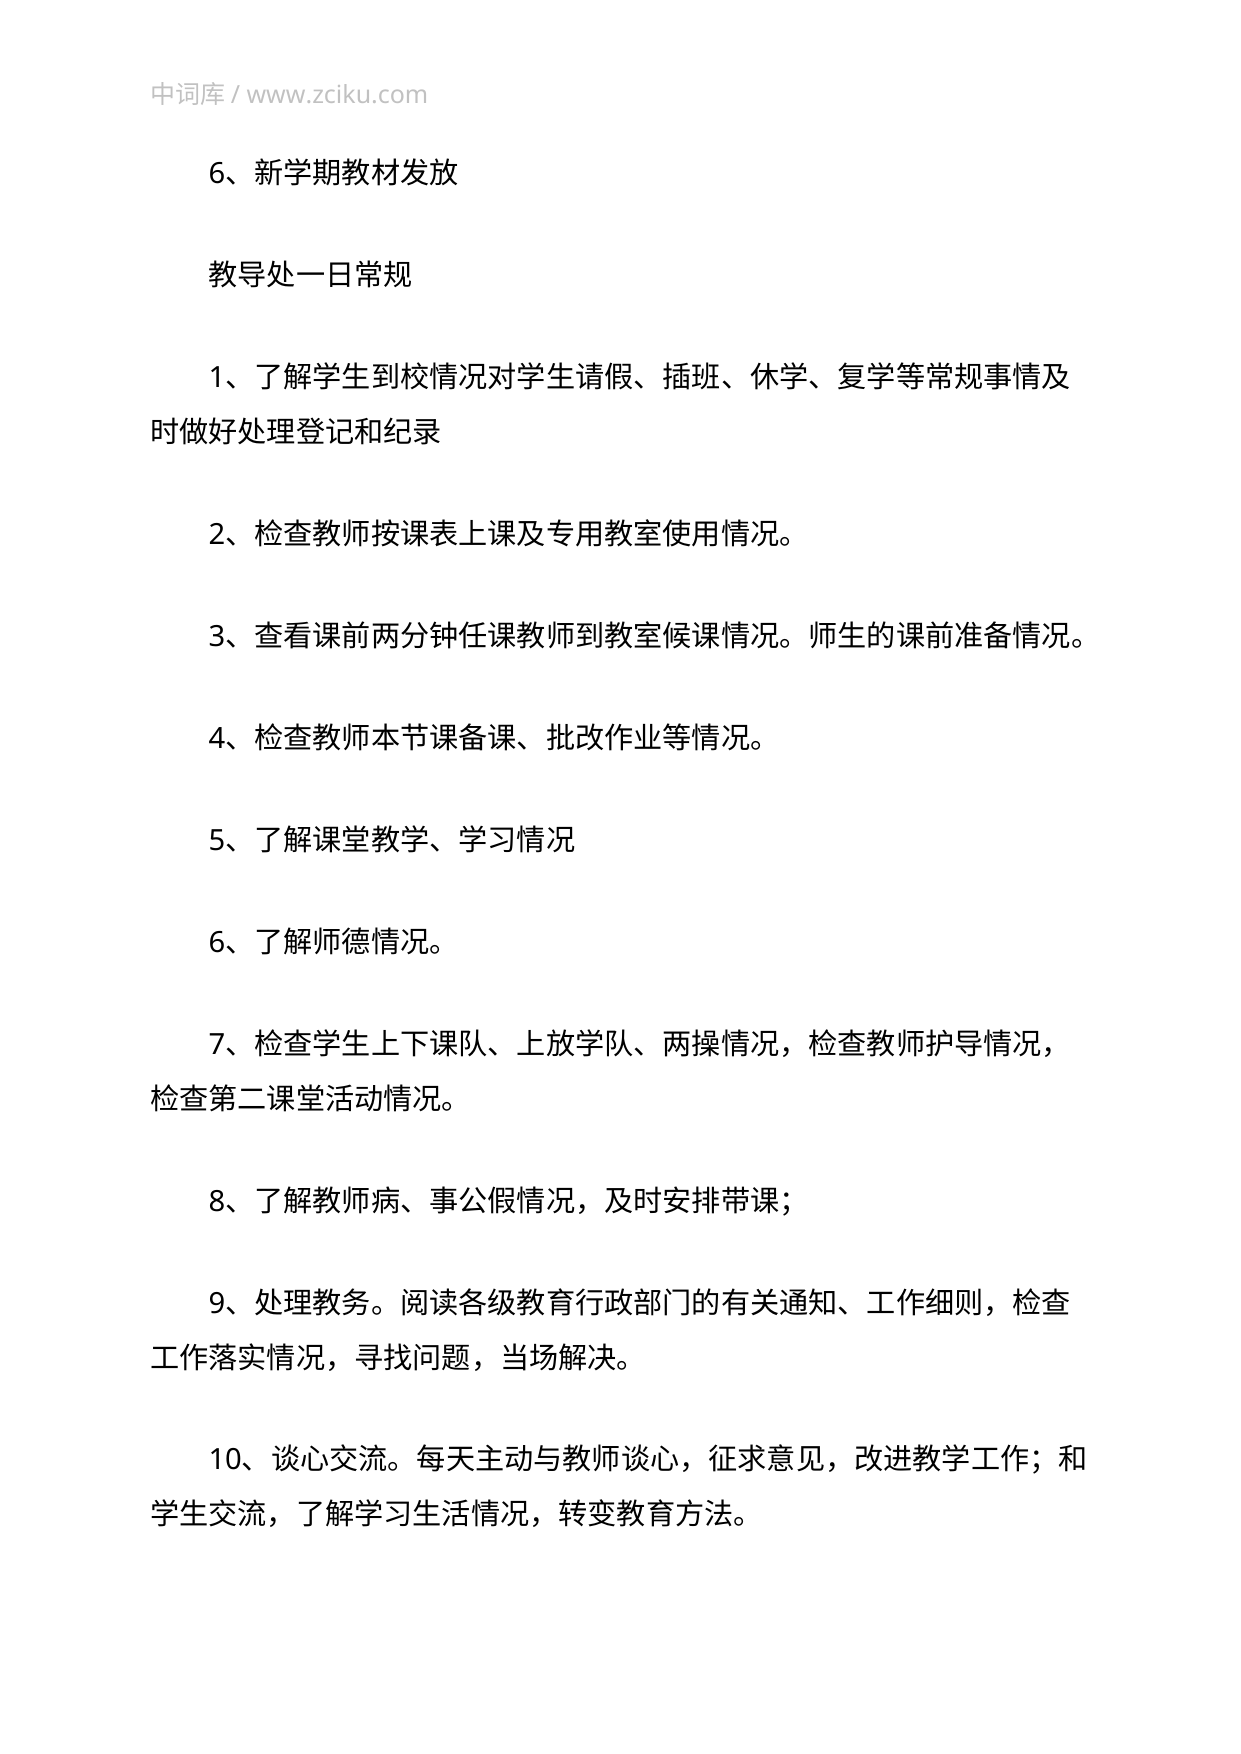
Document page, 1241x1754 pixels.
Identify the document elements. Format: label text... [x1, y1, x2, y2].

text 1、了解学生到校情况对学生请假、插班、休学、复学等常规事情及时做好处理登记和纪录 [150, 354, 1090, 451]
text 6、新学期教材发放 [150, 150, 1090, 192]
text 2、检查教师按课表上课及专用教室使用情况。 [150, 511, 1090, 553]
text 5、了解课堂教学、学习情况 [150, 816, 1090, 859]
text 6、了解师德情况。 [150, 918, 1090, 961]
text 7、检查学生上下课队、上放学队、两操情况，检查教师护导情况，检查第二课堂活动情况。 [150, 1020, 1090, 1118]
text 10、谈心交流。每天主动与教师谈心，征求意见，改进教学工作；和学生交流，了解学习生活情况，转变教育方法。 [150, 1436, 1090, 1533]
text 9、处理教务。阅读各级教育行政部门的有关通知、工作细则，检查工作落实情况，寻找问题，当场解决。 [150, 1279, 1090, 1376]
text 4、检查教师本节课备课、批改作业等情况。 [150, 714, 1090, 757]
text 教导处一日常规 [150, 252, 1090, 294]
text 3、查看课前两分钟任课教师到教室候课情况。师生的课前准备情况。 [150, 612, 1090, 655]
text 8、了解教师病、事公假情况，及时安排带课； [150, 1177, 1090, 1219]
